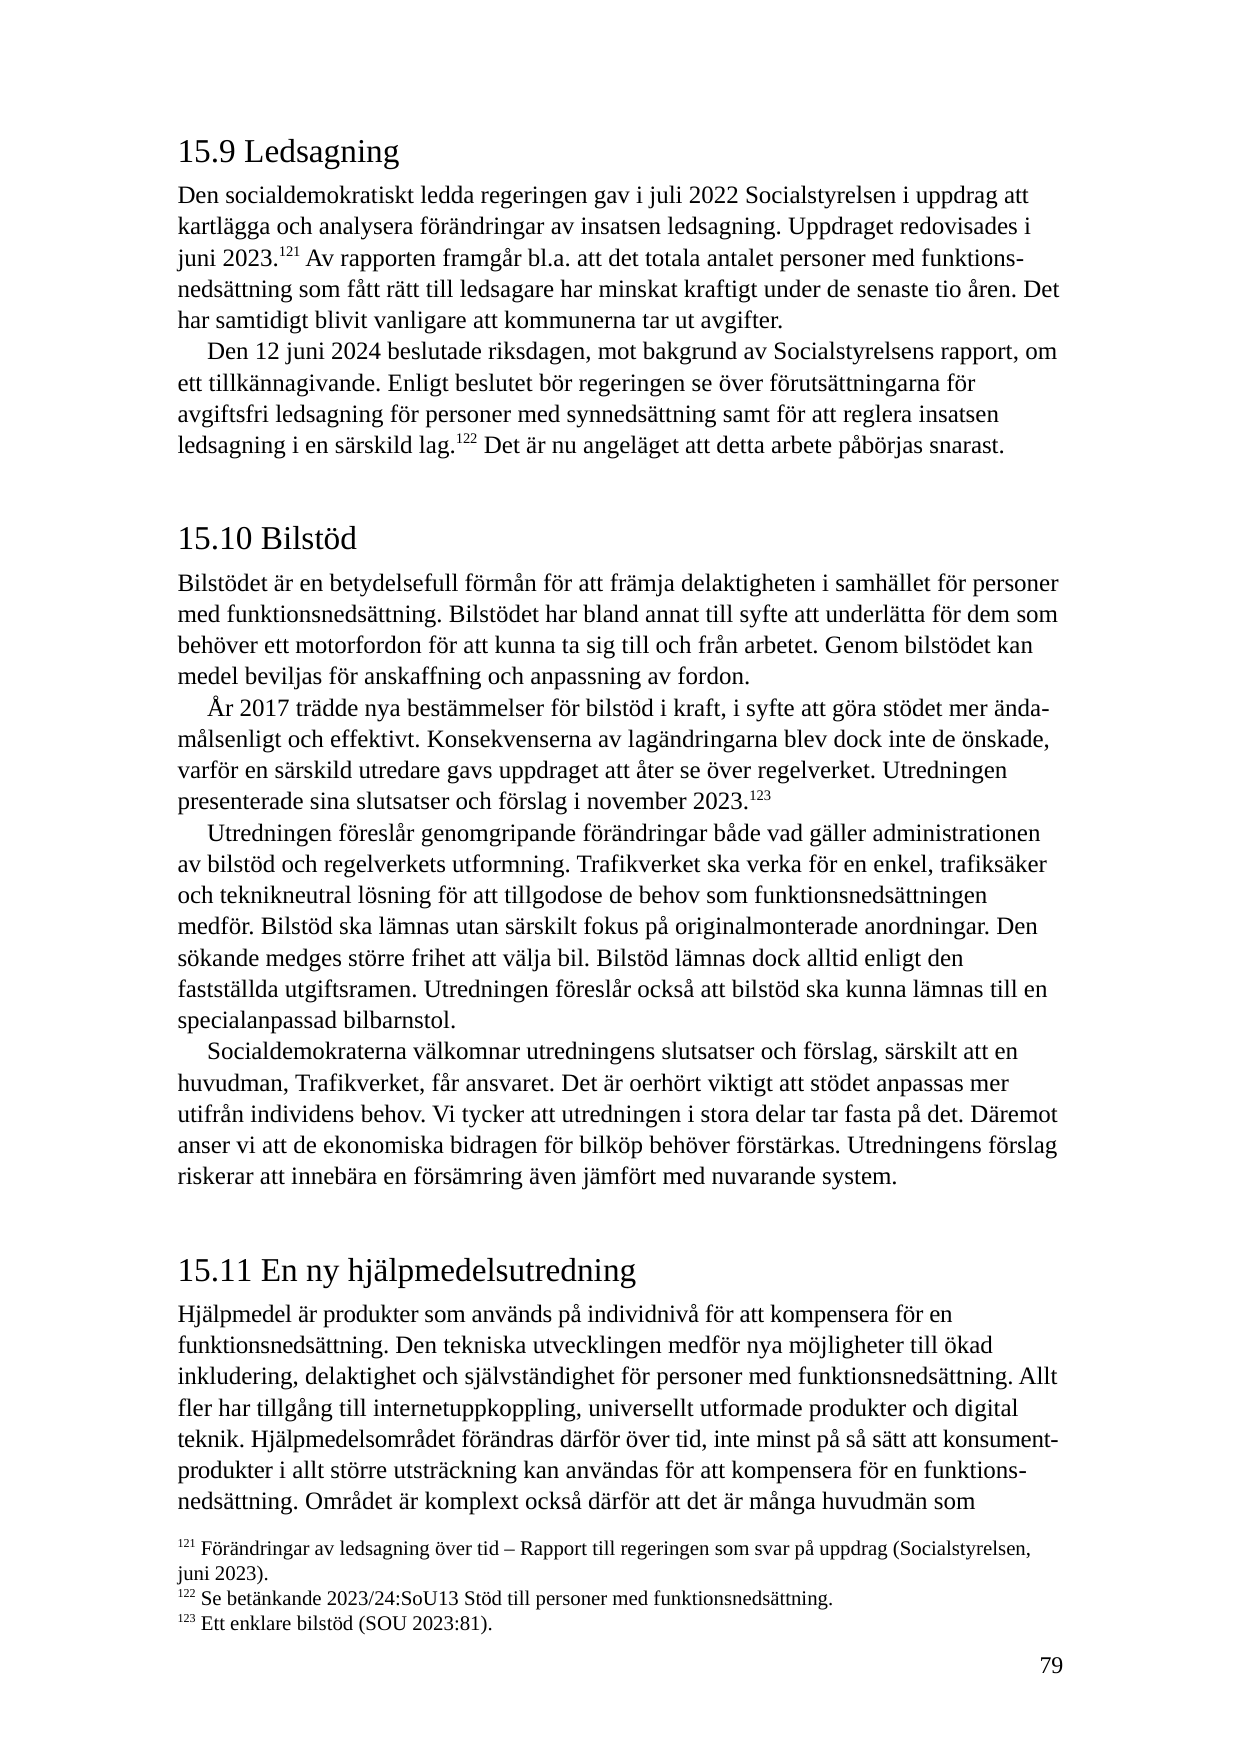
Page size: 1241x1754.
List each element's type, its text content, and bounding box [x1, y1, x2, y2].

text Utredningen föreslår genomgripande förändringar både vad gäller administrationen av bilstöd och regelverkets utformning. Trafikverket ska verka för en enkel, trafiksäker och teknikneutral lösning för att tillgodose de behov som funktionsnedsättningen medför. Bilstöd ska lämnas utan särskilt fokus på originalmonterade anordningar. Den sökande medges större frihet att välja bil. Bilstöd lämnas dock alltid enligt den fastställda utgiftsramen. Utredningen föreslår också att bilstöd ska kunna lämnas till en specialanpassad bilbarnstol. [177, 815, 1063, 1034]
text Ledsagning [177, 134, 1063, 169]
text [177, 1296, 1063, 1515]
text Bilstödet är en betydelsefull förmån för att främja delaktigheten i samhället för personer med funktionsnedsättning. Bilstödet har bland annat till syfte att underlätta för dem som behöver ett motorfordon för att kunna ta sig till och från arbetet. Genom bilstödet kan medel beviljas för anskaffning och anpassning av fordon. [177, 565, 1063, 690]
text En ny hjälpmedelsutredning [177, 1253, 1063, 1288]
text Den socialdemokratiskt ledda regeringen gav i juli 2022 Socialstyrelsen i uppdrag att kartlägga och analysera förändringar av insatsen ledsagning. Uppdraget redovisades i juni 2023. Av rapporten framgår bl.a. att det totala antalet personer med funktionsnedsättning som fått rätt till ledsagare har minskat kraftigt under de senaste tio åren. Det har samtidigt blivit vanligare att kommunerna tar ut avgifter. [177, 178, 1063, 334]
text Bilstöd [177, 521, 1063, 557]
text Socialdemokraterna välkomnar utredningens slutsatser och förslag, särskilt att en huvudman, Trafikverket, får ansvaret. Det är oerhört viktigt att stödet anpassas mer utifrån individens behov. Vi tycker att utredningen i stora delar tar fasta på det. Däremot anser vi att de ekonomiska bidragen för bilköp behöver förstärkas. Utredningens förslag riskerar att innebära en försämring även jämfört med nuvarande system. [177, 1034, 1063, 1190]
text Den 12 juni 2024 beslutade riksdagen, mot bakgrund av Socialstyrelsens rapport, om ett tillkännagivande. Enligt beslutet bör regeringen se över förutsättningarna för avgiftsfri ledsagning för personer med synnedsättning samt för att reglera insatsen ledsagning i en särskild lag. Det är nu angeläget att detta arbete påbörjas snarast. [177, 334, 1063, 459]
text År 2017 trädde nya bestämmelser för bilstöd i kraft, i syfte att göra stödet mer ändamålsenligt och effektivt. Konsekvenserna av lagändringarna blev dock inte de önskade, varför en särskild utredare gavs uppdraget att åter se över regelverket. Utredningen presenterade sina slutsatser och förslag i november 2023. [177, 690, 1063, 815]
